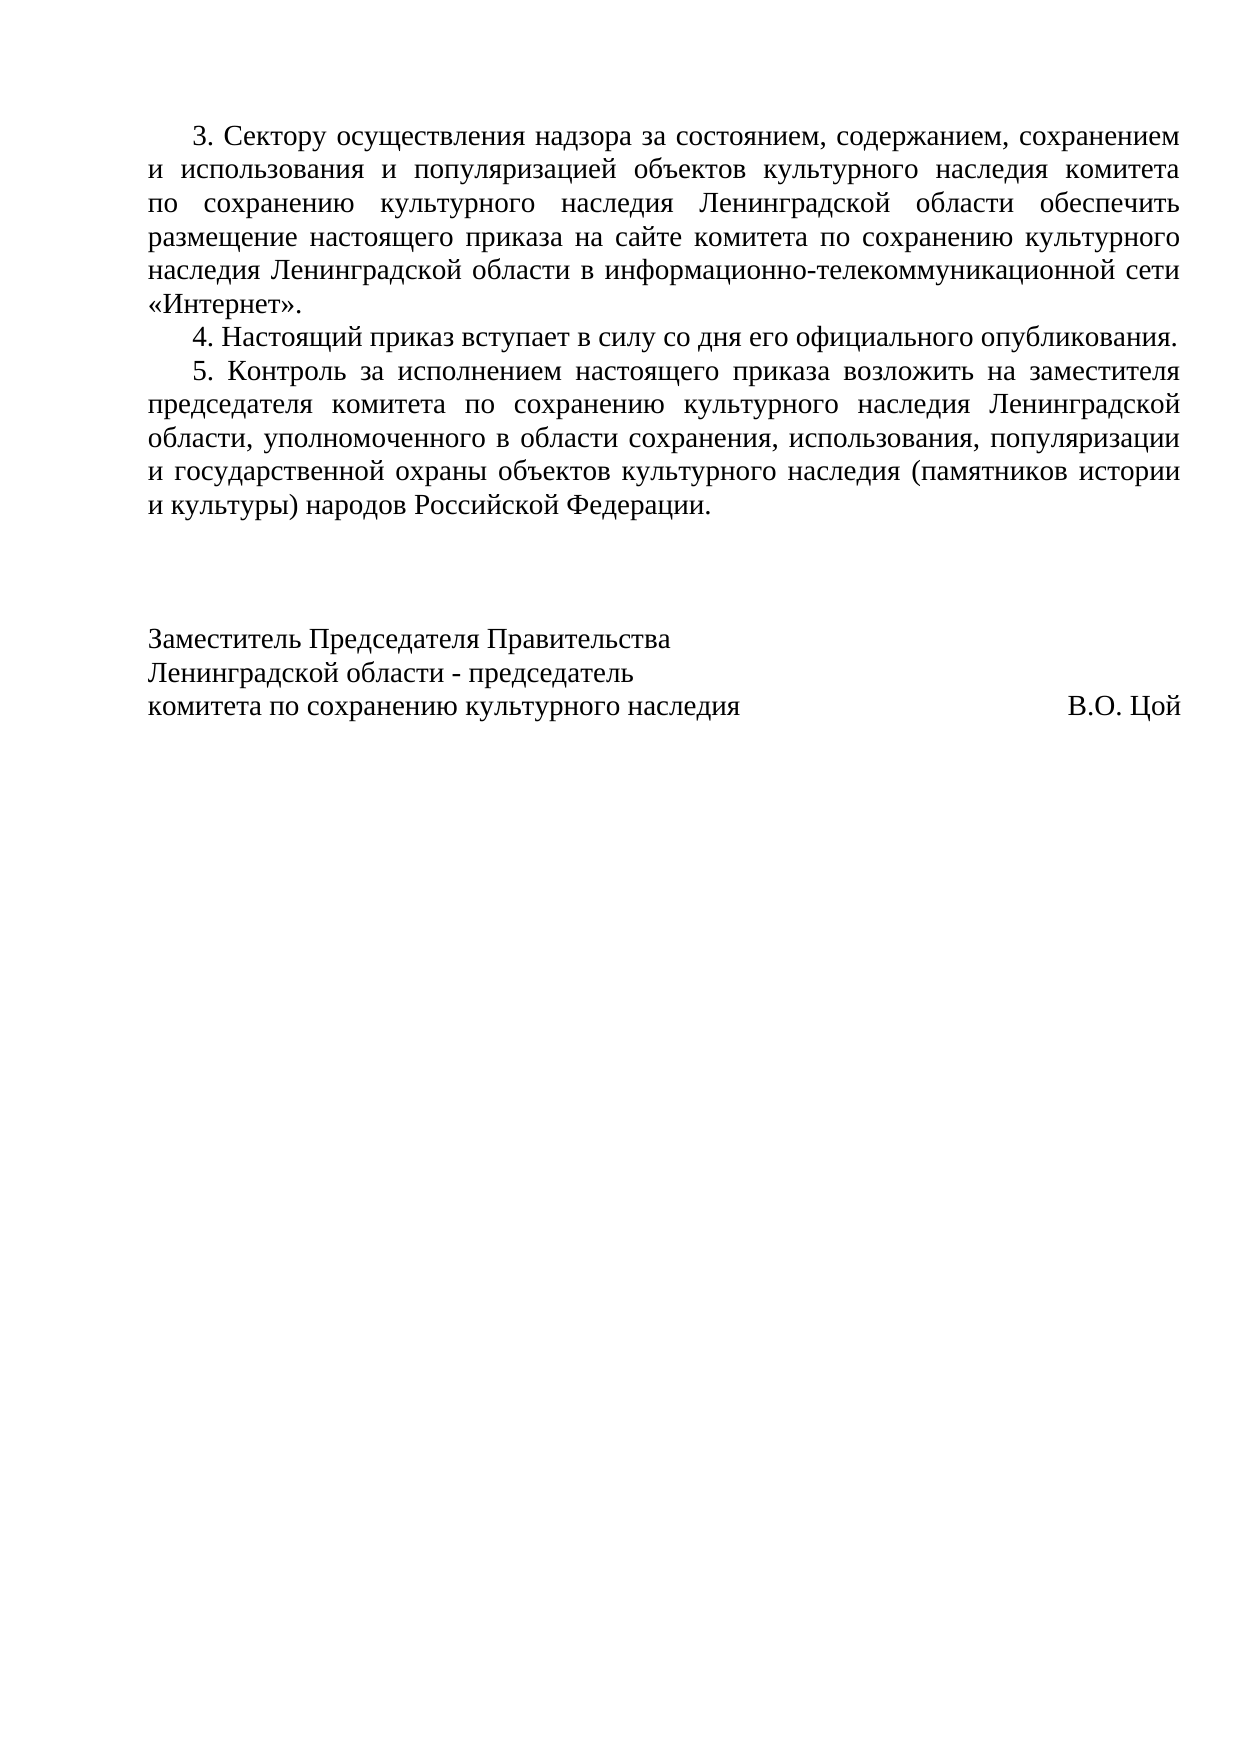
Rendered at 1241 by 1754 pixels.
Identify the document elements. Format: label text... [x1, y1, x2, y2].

text Ленинградской области - председатель [148, 655, 1211, 688]
text 4. Настоящий приказ вступает в силу со дня его официального опубликования. [148, 319, 1181, 353]
text 5. Контроль за исполнением настоящего приказа возложить на заместителя председателя комитета по сохранению культурного наследия Ленинградской области, уполномоченного в области сохранения, использования, популяризации и государственной охраны объектов культурного наследия (памятников истории и культуры) народов Российской Федерации. [148, 353, 1181, 521]
text 3. Сектору осуществления надзора за состоянием, содержанием, сохранением и использования и популяризацией объектов культурного наследия комитета по сохранению культурного наследия Ленинградской области обеспечить размещение настоящего приказа на сайте комитета по сохранению культурного наследия Ленинградской области в информационно-телекоммуникационной сети «Интернет». [148, 118, 1181, 319]
text Заместитель Председателя Правительства [148, 621, 1211, 655]
text комитета по сохранению культурного наследия В.О. Цой [148, 688, 1211, 722]
